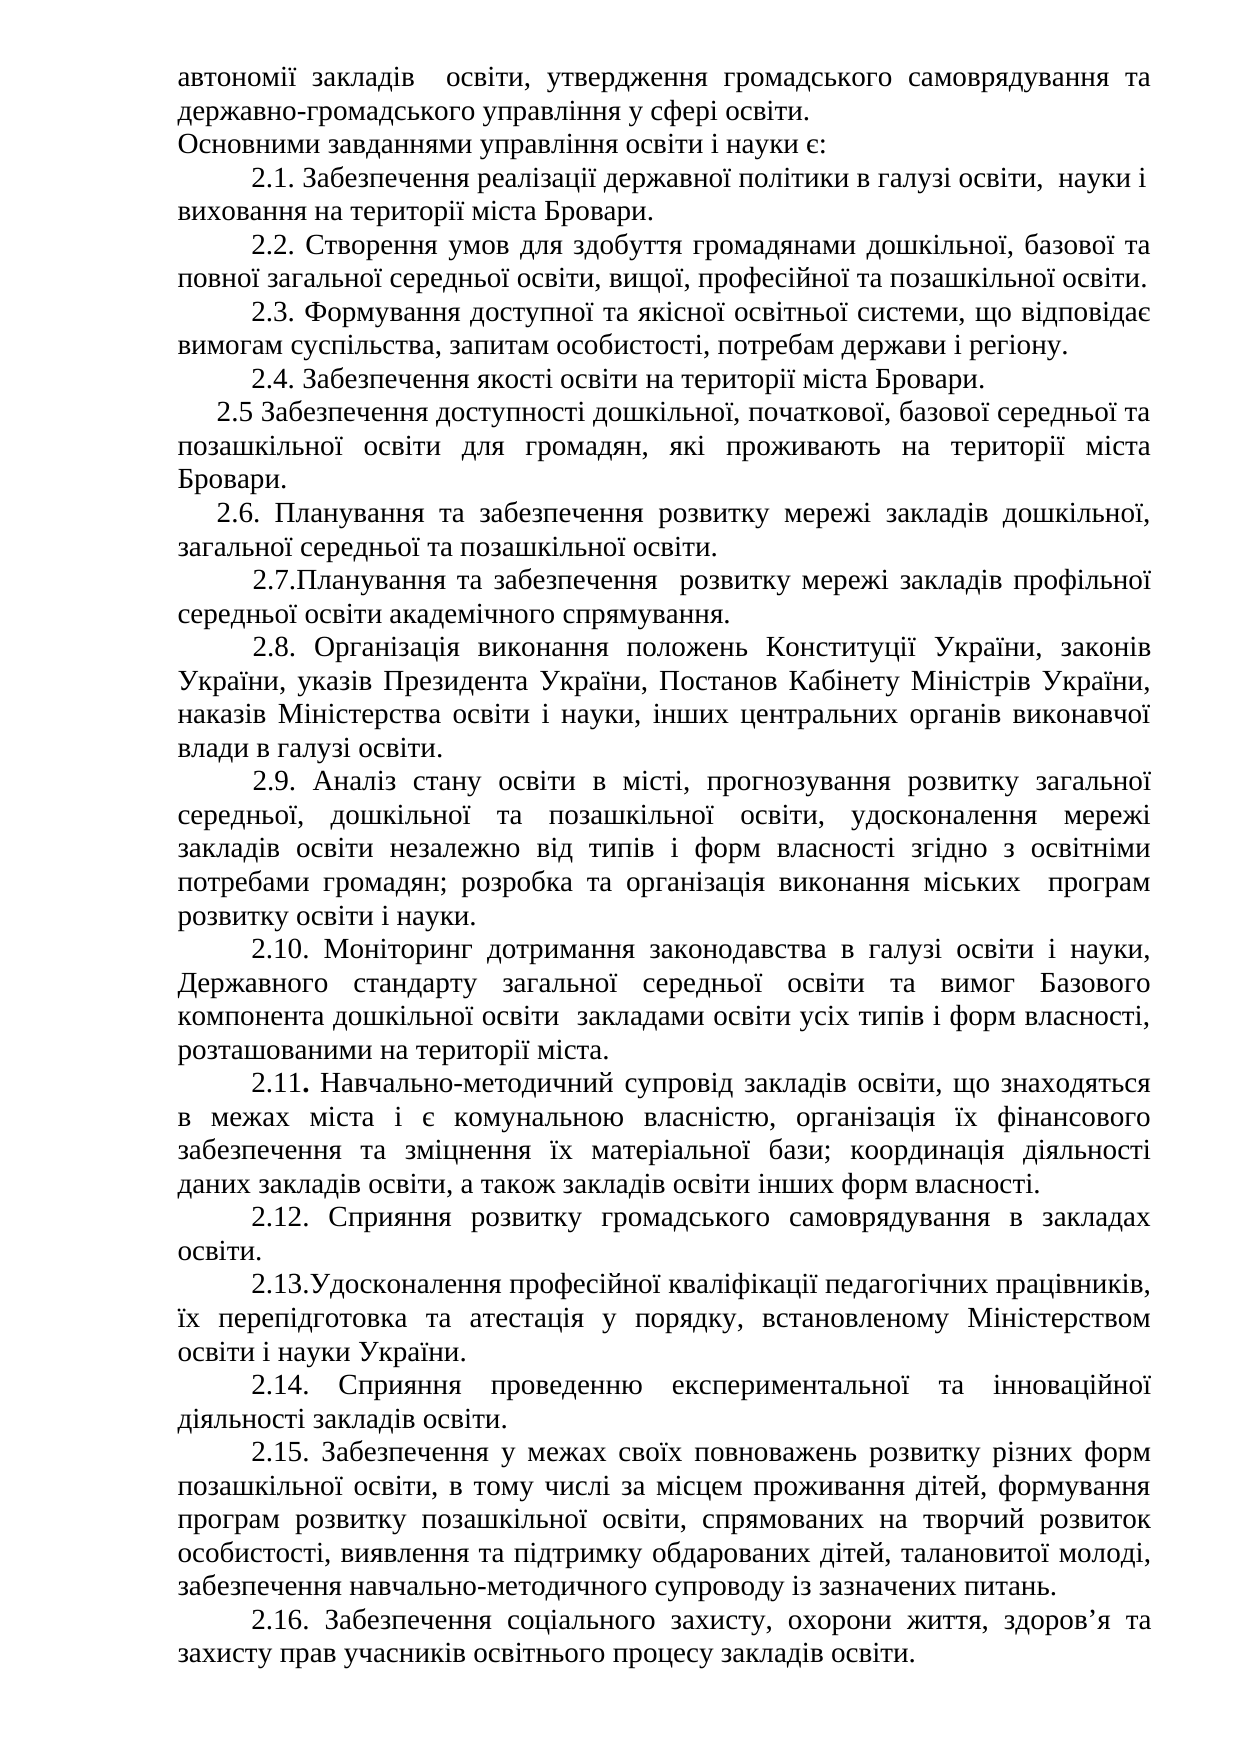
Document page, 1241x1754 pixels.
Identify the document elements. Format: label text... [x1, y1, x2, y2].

text 2.13.Удосконалення професійної кваліфікації педагогічних працівників, їх перепідготовка та атестація у порядку, встановленому Міністерством освіти і науки України. [177, 1267, 1152, 1367]
text 2.4. Забезпечення якості освіти на території міста Бровари. [177, 361, 1152, 394]
text 2.11. Навчально-методичний супровід закладів освіти, що знаходяться в межах міста і є комунальною власністю, організація їх фінансового забезпечення та зміцнення їх матеріальної бази; координація діяльності даних закладів освіти, а також закладів освіти інших форм власності. [177, 1065, 1152, 1199]
text 2.7.Планування та забезпечення розвитку мережі закладів профільної середньої освіти академічного спрямування. [177, 562, 1152, 629]
text 2.1. Забезпечення реалізації державної політики в галузі освіти, науки і виховання на території міста Бровари. [177, 160, 1152, 227]
text 2.10. Моніторинг дотримання законодавства в галузі освіти і науки, Державного стандарту загальної середньої освіти та вимог Базового компонента дошкільної освіти закладами освіти усіх типів і форм власності, розташованими на території міста. [177, 931, 1152, 1065]
text 2.14. Сприяння проведенню експериментальної та інноваційної діяльності закладів освіти. [177, 1367, 1152, 1434]
text 2.8. Організація виконання положень Конституції України, законів України, указів Президента України, Постанов Кабінету Міністрів України, наказів Міністерства освіти і науки, інших центральних органів виконавчої влади в галузі освіти. [177, 629, 1152, 763]
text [177, 59, 1152, 126]
text 2.12. Сприяння розвитку громадського самоврядування в закладах освіти. [177, 1199, 1152, 1267]
text 2.2. Створення умов для здобуття громадянами дошкільної, базової та повної загальної середньої освіти, вищої, професійної та позашкільної освіти. [177, 227, 1152, 294]
text 2.9. Аналіз стану освіти в місті, прогнозування розвитку загальної середньої, дошкільної та позашкільної освіти, удосконалення мережі закладів освіти незалежно від типів і форм власності згідно з освітніми потребами громадян; розробка та організація виконання міських програм розвитку освіти і науки. [177, 763, 1152, 931]
text 2.15. Забезпечення у межах своїх повноважень розвитку різних форм позашкільної освіти, в тому числі за місцем проживання дітей, формування програм розвитку позашкільної освіти, спрямованих на творчий розвиток особистості, виявлення та підтримку обдарованих дітей, талановитої молоді, забезпечення навчально-методичного супроводу із зазначених питань. [177, 1434, 1152, 1602]
text 2.16. Забезпечення соціального захисту, охорони життя, здоров’я та захисту прав учасників освітнього процесу закладів освіти. [177, 1602, 1152, 1669]
text Основними завданнями управління освіти і науки є: [177, 126, 1152, 160]
text 2.6. Планування та забезпечення розвитку мережі закладів дошкільної, загальної середньої та позашкільної освіти. [177, 495, 1152, 562]
text 2.3. Формування доступної та якісної освітньої системи, що відповідає вимогам суспільства, запитам особистості, потребам держави і регіону. [177, 294, 1152, 361]
text 2.5 Забезпечення доступності дошкільної, початкової, базової середньої та позашкільної освіти для громадян, які проживають на території міста Бровари. [177, 394, 1152, 495]
